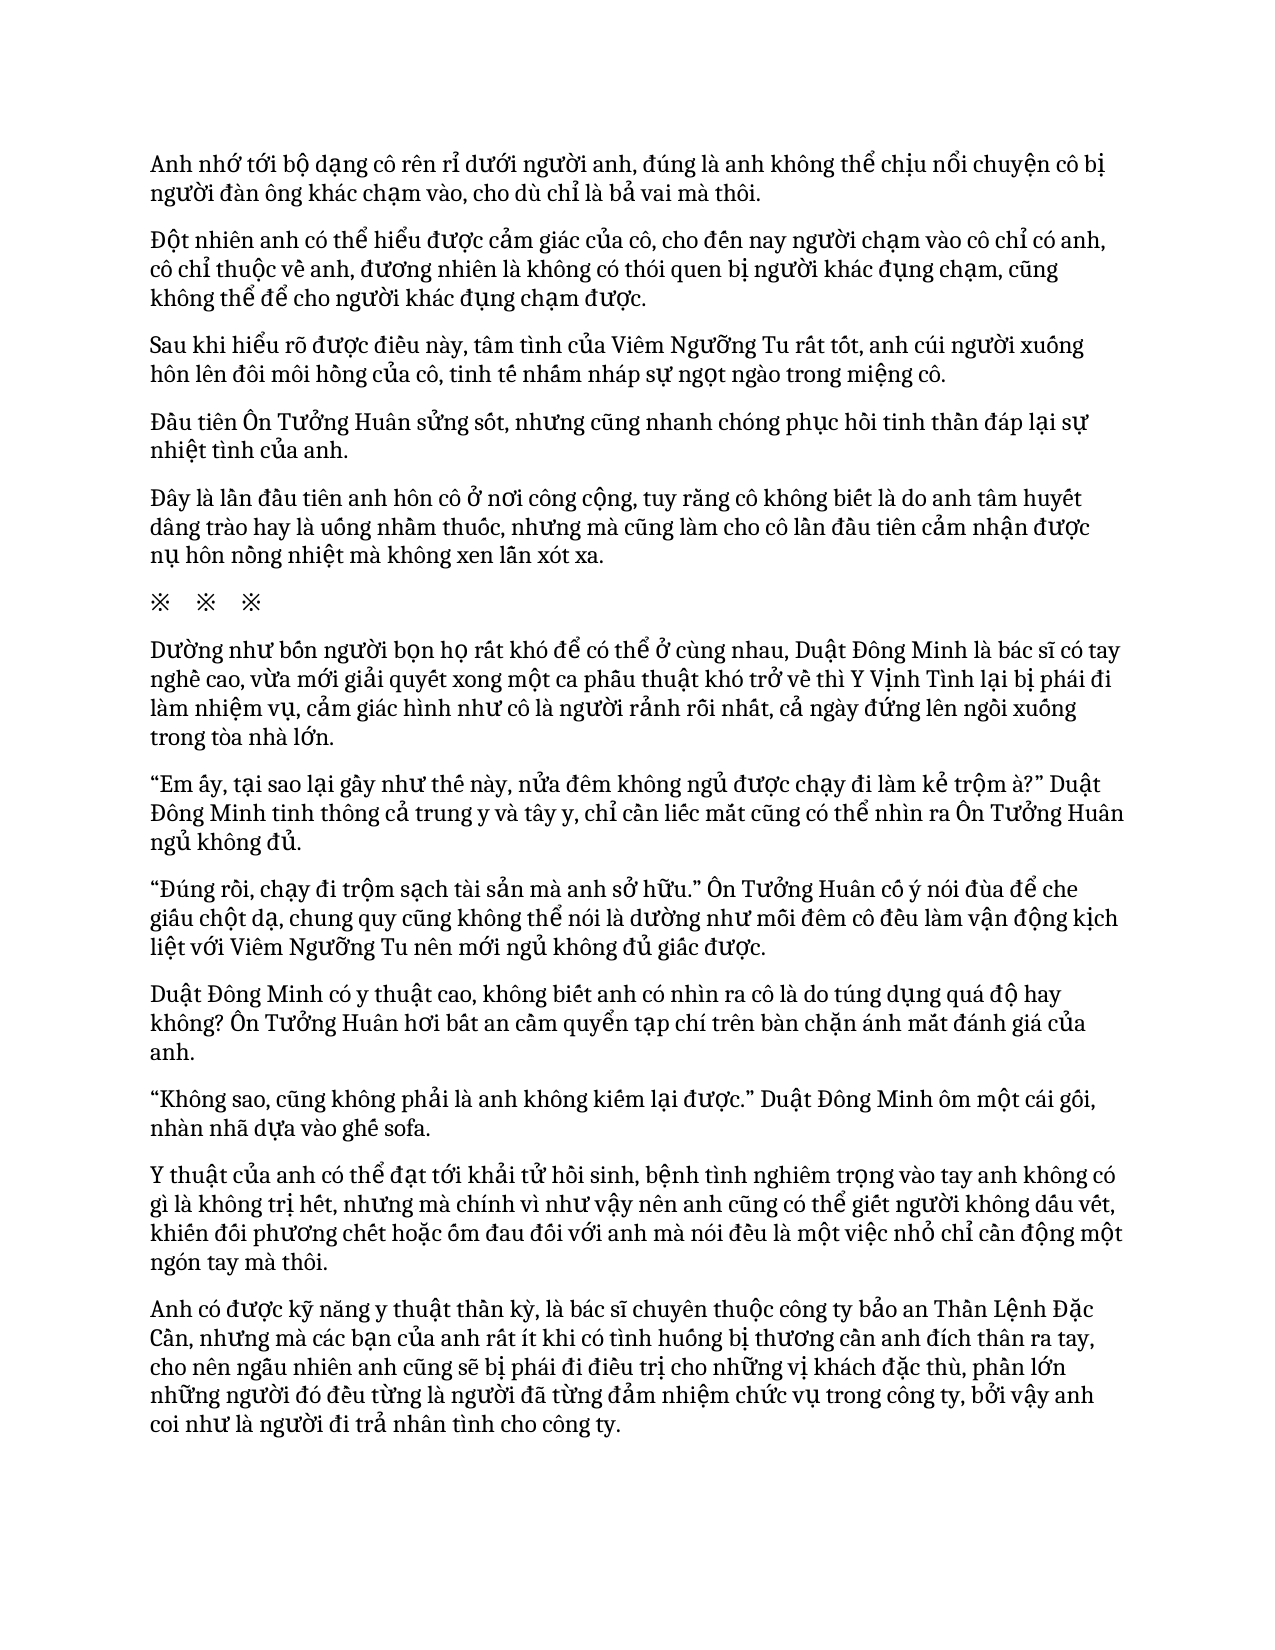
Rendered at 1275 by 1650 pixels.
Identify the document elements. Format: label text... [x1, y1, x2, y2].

text Dường như bốn người bọn họ rất khó để có thể ở cùng nhau, Duật Đông Minh là bác sĩ có tay nghề cao, vừa mới giải quyết xong một ca phẫu thuật khó trở về thì Y Vịnh Tình lại bị phái đi làm nhiệm vụ, cảm giác hình như cô là người rảnh rỗi nhất, cả ngày đứng lên ngồi xuống trong tòa nhà lớn. [150, 636, 1125, 751]
text Duật Đông Minh có y thuật cao, không biết anh có nhìn ra cô là do túng dụng quá độ hay không? Ôn Tưởng Huân hơi bất an cầm quyển tạp chí trên bàn chặn ánh mắt đánh giá của anh. [150, 980, 1125, 1066]
text Sau khi hiểu rõ được điều này, tâm tình của Viêm Ngưỡng Tu rất tốt, anh cúi người xuống hôn lên đôi môi hồng của cô, tinh tế nhấm nháp sự ngọt ngào trong miệng cô. [150, 331, 1125, 389]
text “Không sao, cũng không phải là anh không kiếm lại được.” Duật Đông Minh ôm một cái gối, nhàn nhã dựa vào ghế sofa. [150, 1085, 1125, 1142]
text Đây là lần đầu tiên anh hôn cô ở nơi công cộng, tuy rằng cô không biết là do anh tâm huyết dâng trào hay là uống nhầm thuốc, nhưng mà cũng làm cho cô lần đầu tiên cảm nhận được nụ hôn nồng nhiệt mà không xen lẫn xót xa. [150, 484, 1125, 570]
text “Em ấy, tại sao lại gầy như thế này, nửa đêm không ngủ được chạy đi làm kẻ trộm à?” Duật Đông Minh tinh thông cả trung y và tây y, chỉ cần liếc mắt cũng có thể nhìn ra Ôn Tưởng Huân ngủ không đủ. [150, 770, 1125, 856]
text Đột nhiên anh có thể hiểu được cảm giác của cô, cho đến nay người chạm vào cô chỉ có anh, cô chỉ thuộc về anh, đương nhiên là không có thói quen bị người khác đụng chạm, cũng không thể để cho người khác đụng chạm được. [150, 226, 1125, 312]
text Đầu tiên Ôn Tưởng Huân sửng sốt, nhưng cũng nhanh chóng phục hồi tinh thần đáp lại sự nhiệt tình của anh. [150, 407, 1125, 465]
text Anh có được kỹ năng y thuật thần kỳ, là bác sĩ chuyên thuộc công ty bảo an Thần Lệnh Đặc Cần, nhưng mà các bạn của anh rất ít khi có tình huống bị thương cần anh đích thân ra tay, cho nên ngẫu nhiên anh cũng sẽ bị phái đi điều trị cho những vị khách đặc thù, phần lớn những người đó đều từng là người đã từng đảm nhiệm chức vụ trong công ty, bởi vậy anh coi như là người đi trả nhân tình cho công ty. [150, 1295, 1125, 1439]
text Anh nhớ tới bộ dạng cô rên rỉ dưới người anh, đúng là anh không thể chịu nổi chuyện cô bị người đàn ông khác chạm vào, cho dù chỉ là bả vai mà thôi. [150, 150, 1125, 207]
text “Đúng rồi, chạy đi trộm sạch tài sản mà anh sở hữu.” Ôn Tưởng Huân cố ý nói đùa để che giấu chột dạ, chung quy cũng không thể nói là dường như mỗi đêm cô đều làm vận động kịch liệt với Viêm Ngưỡng Tu nên mới ngủ không đủ giấc được. [150, 875, 1125, 961]
text ※ ※ ※ [150, 589, 1125, 617]
text Y thuật của anh có thể đạt tới khải tử hồi sinh, bệnh tình nghiêm trọng vào tay anh không có gì là không trị hết, nhưng mà chính vì như vậy nên anh cũng có thể giết người không dấu vết, khiến đối phương chết hoặc ốm đau đối với anh mà nói đều là một việc nhỏ chỉ cần động một ngón tay mà thôi. [150, 1161, 1125, 1276]
